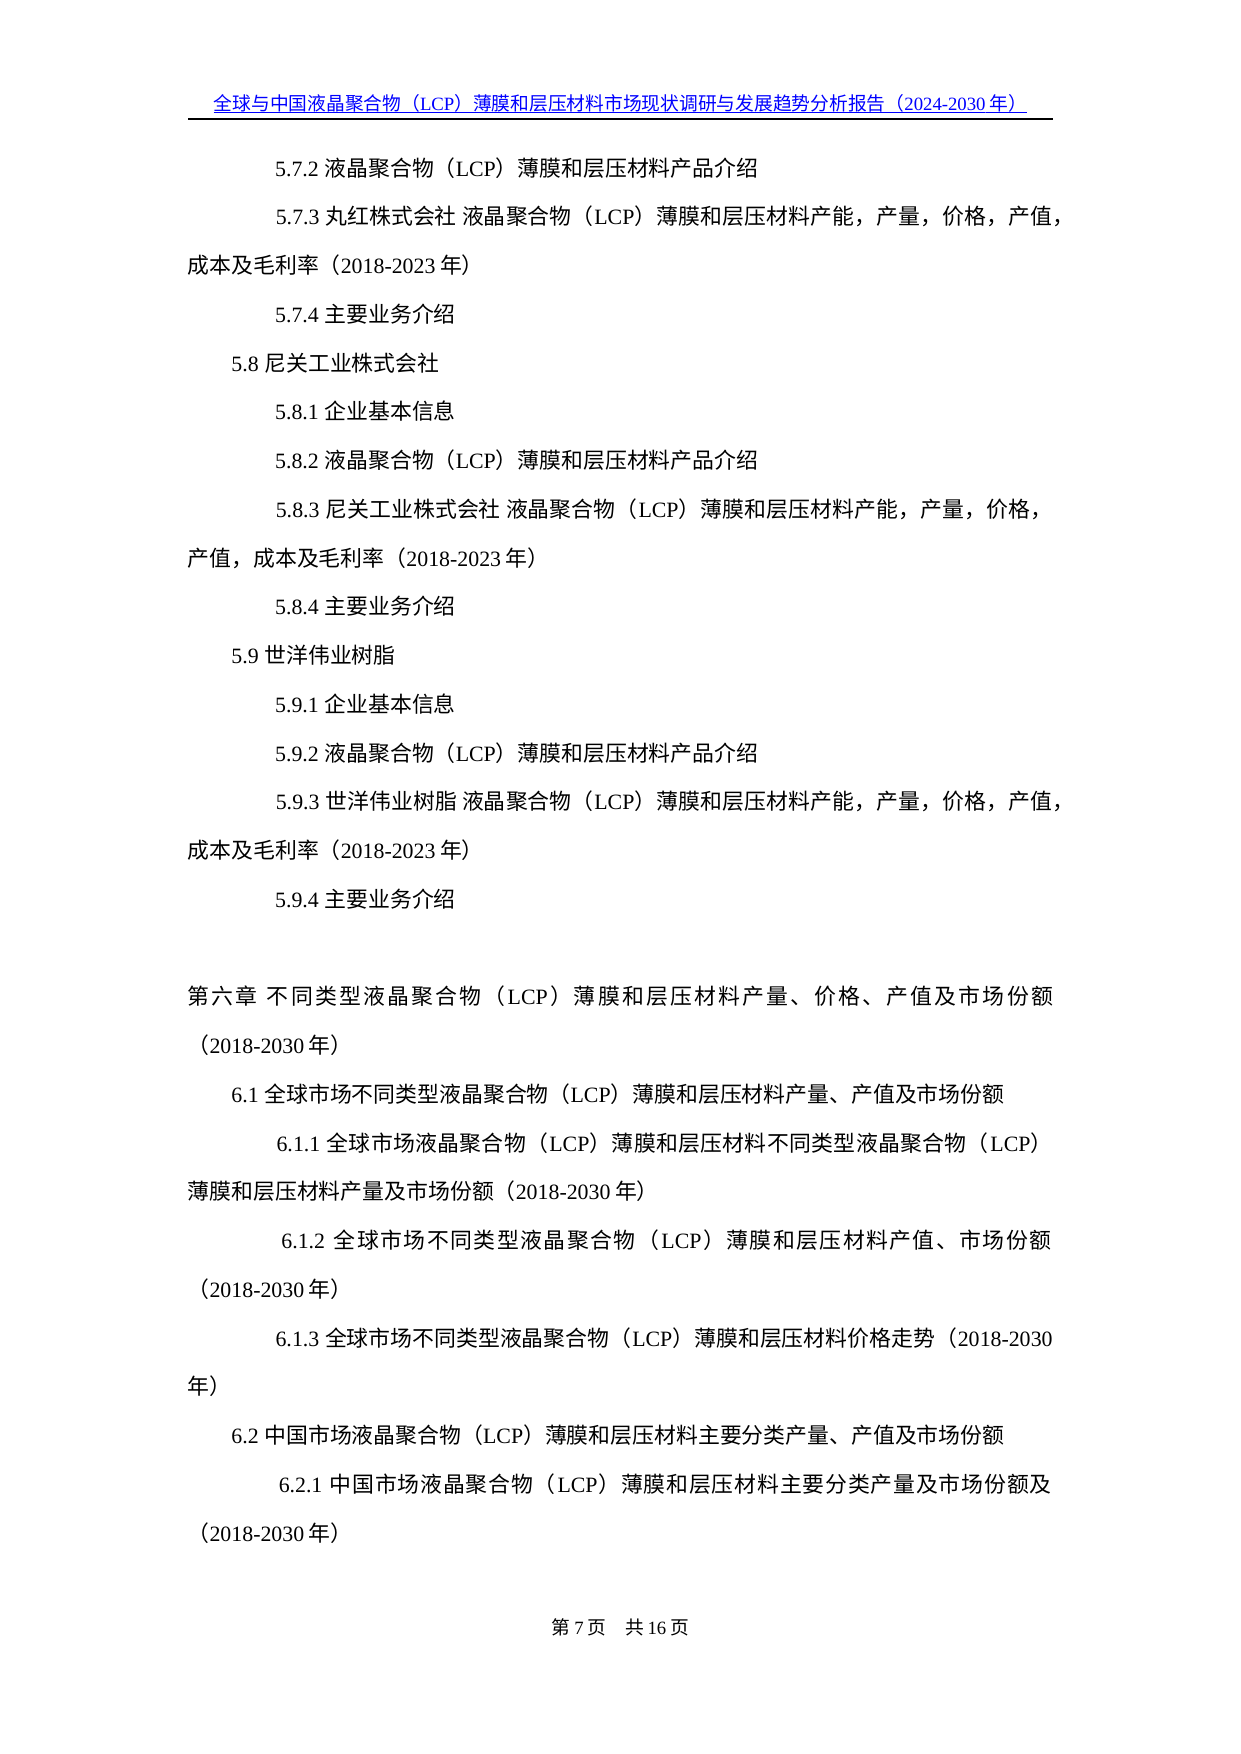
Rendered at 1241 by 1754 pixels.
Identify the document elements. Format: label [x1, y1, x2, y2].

text [187, 150, 1053, 1548]
